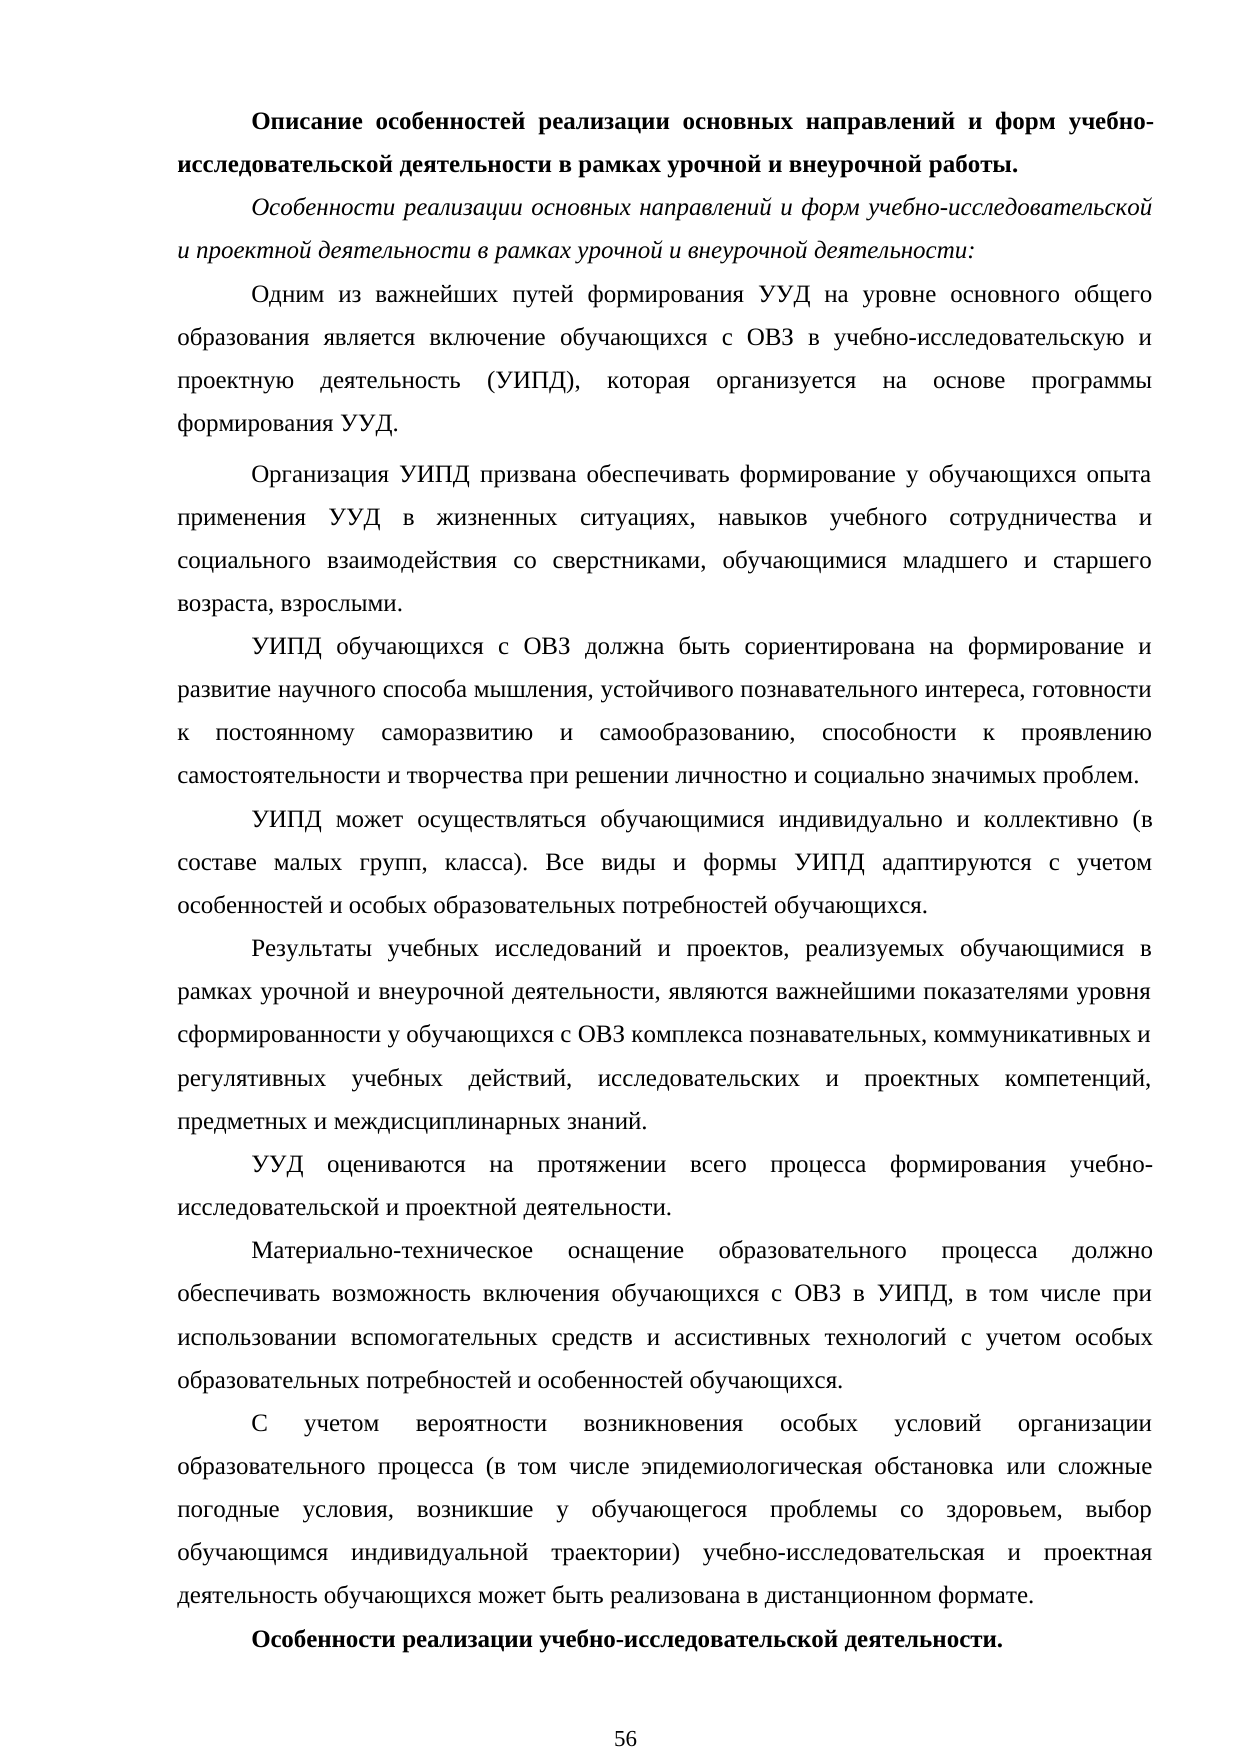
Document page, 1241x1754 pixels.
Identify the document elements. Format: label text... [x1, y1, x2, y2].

text УИПД может осуществляться обучающимися индивидуально и коллективно (в составе малых групп, класса). Все виды и формы УИПД адаптируются с учетом особенностей и особых образовательных потребностей обучающихся. [177, 804, 1153, 919]
text Особенности реализации основных направлений и форм учебно-исследовательской и проектной деятельности в рамках урочной и внеурочной деятельности: [177, 192, 1152, 264]
text Результаты учебных исследований и проектов, реализуемых обучающимися в рамках урочной и внеурочной деятельности, являются важнейшими показателями уровня сформированности у обучающихся с ОВЗ комплекса познавательных, коммуникативных и регулятивных учебных действий, исследовательских и проектных компетенций, предметных и междисциплинарных знаний. [177, 933, 1152, 1134]
text Материально-техническое оснащение образовательного процесса должно обеспечивать возможность включения обучающихся с ОВЗ в УИПД, в том числе при использовании вспомогательных средств и ассистивных технологий с учетом особых образовательных потребностей и особенностей обучающихся. [177, 1235, 1153, 1393]
text УИПД обучающихся с ОВЗ должна быть сориентирована на формирование и развитие научного способа мышления, устойчивого познавательного интереса, готовности к постоянному саморазвитию и самообразованию, способности к проявлению самостоятельности и творчества при решении личностно и социально значимых проблем. [177, 631, 1152, 789]
text Организация УИПД призвана обеспечивать формирование у обучающихся опыта применения УУД в жизненных ситуациях, навыков учебного сотрудничества и социального взаимодействия со сверстниками, обучающимися младшего и старшего возраста, взрослыми. [177, 459, 1152, 617]
subtitle Особенности реализации учебно-исследовательской деятельности. [251, 1624, 1240, 1653]
text УУД оцениваются на протяжении всего процесса формирования учебно- исследовательской и проектной деятельности. [177, 1149, 1153, 1221]
text С учетом вероятности возникновения особых условий организации образовательного процесса (в том числе эпидемиологическая обстановка или сложные погодные условия, возникшие у обучающегося проблемы со здоровьем, выбор обучающимся индивидуальной траектории) учебно-исследовательская и проектная деятельность обучающихся может быть реализована в дистанционном формате. [177, 1408, 1152, 1609]
text Одним из важнейших путей формирования УУД на уровне основного общего образования является включение обучающихся с ОВЗ в учебно-исследовательскую и проектную деятельность (УИПД), которая организуется на основе программы формирования УУД. [177, 279, 1152, 437]
subtitle Описание особенностей реализации основных направлений и форм учебно- исследовательской деятельности в рамках урочной и внеурочной работы. [177, 106, 1154, 178]
